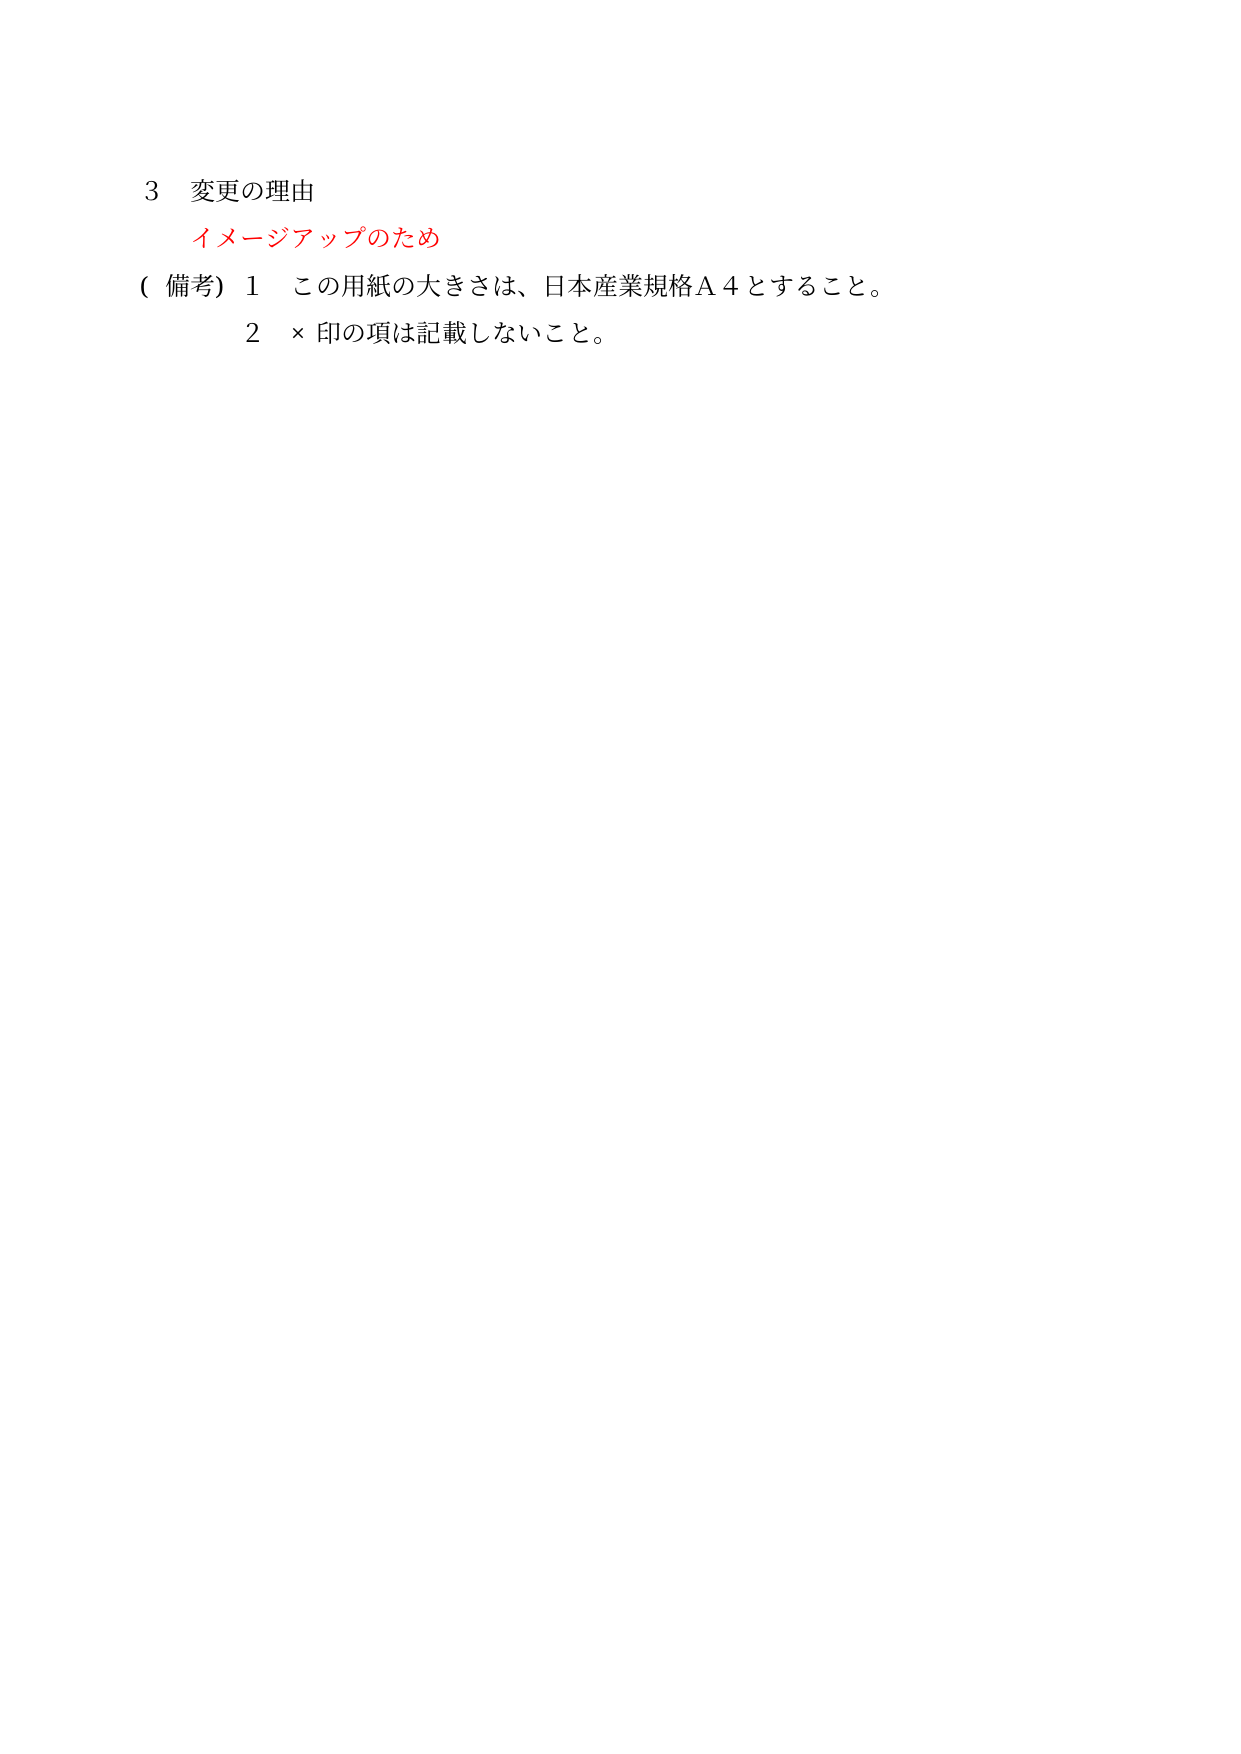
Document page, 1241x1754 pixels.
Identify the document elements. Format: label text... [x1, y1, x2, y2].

text (備考)１ この用紙の大きさは、日本産業規格Ａ４とすること。 [139, 261, 1148, 308]
text ３ 変更の理由 [139, 166, 1148, 213]
text ２ ×印の項は記載しないこと。 [139, 308, 1148, 356]
text イメージアップのため [139, 213, 1148, 261]
